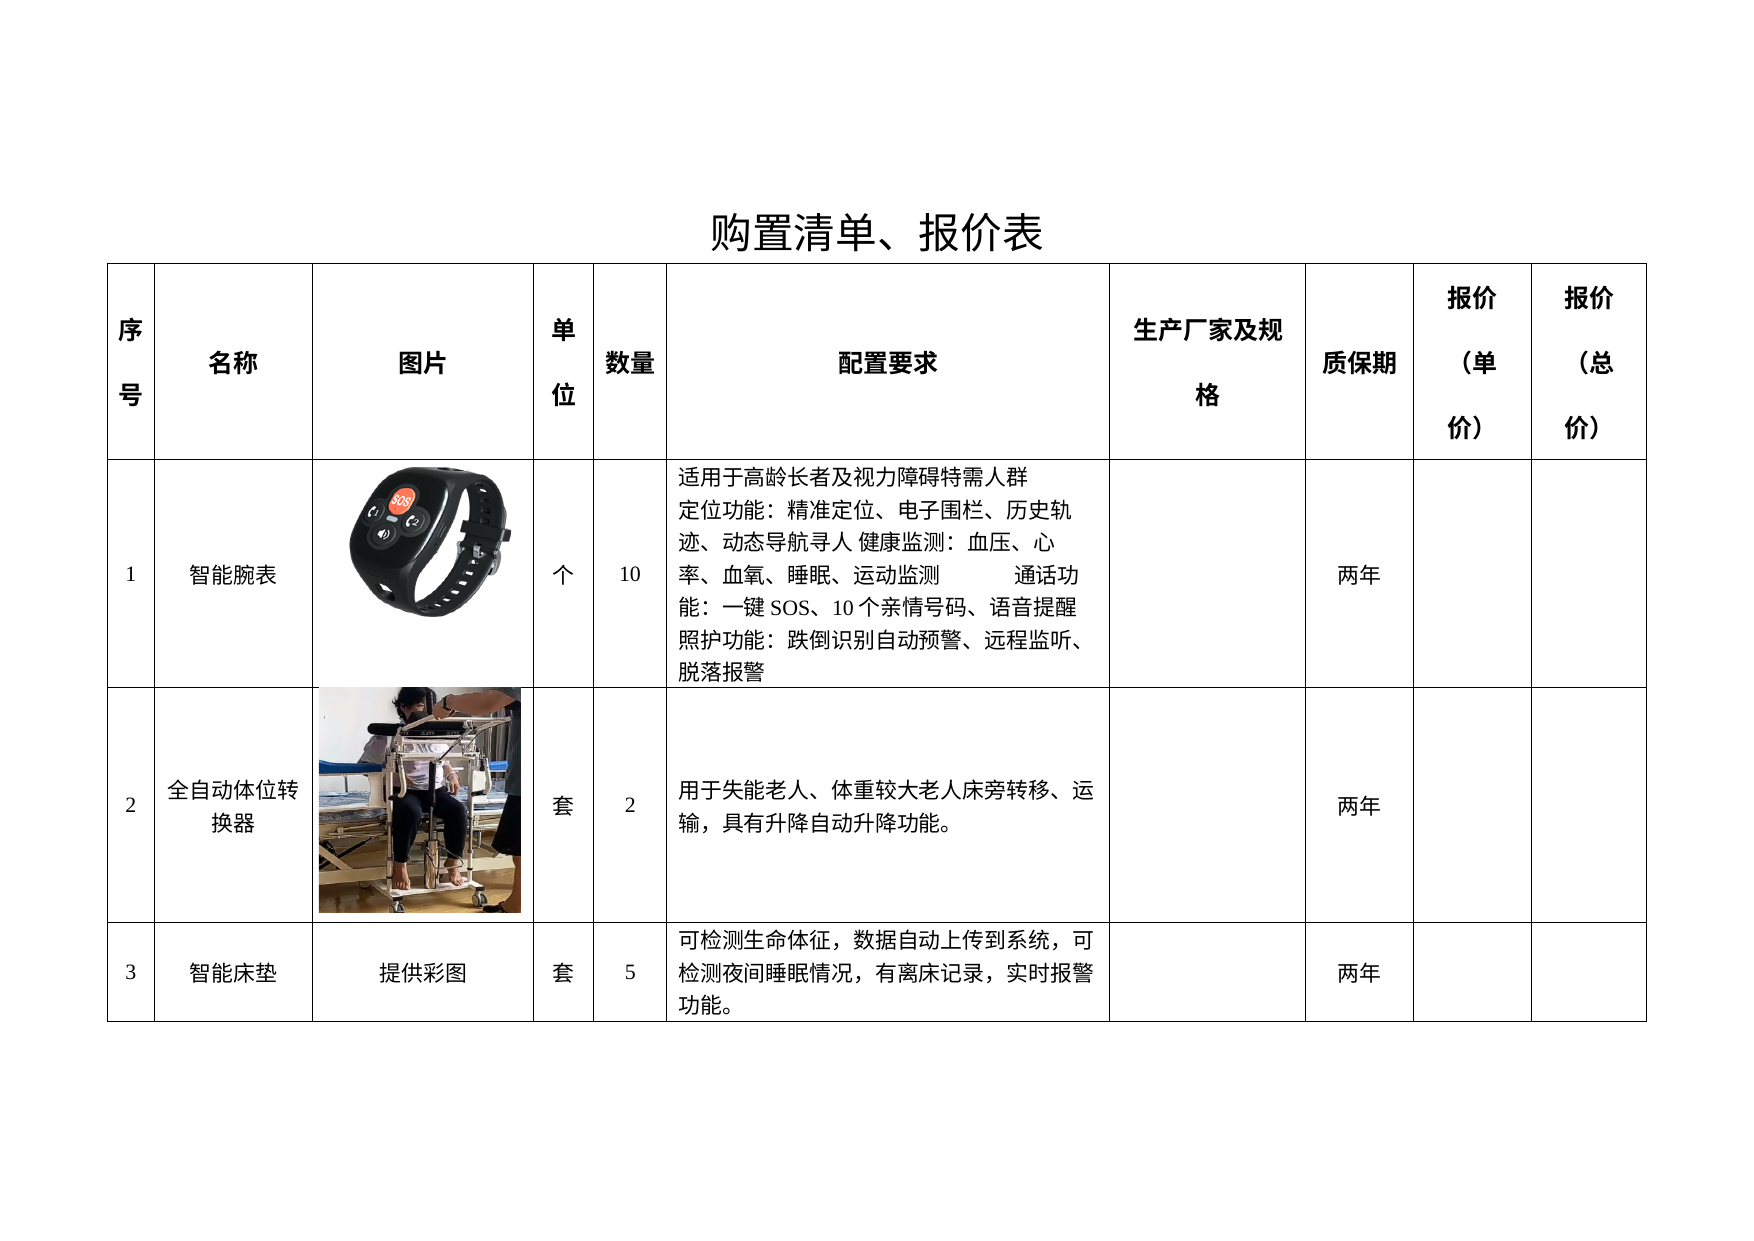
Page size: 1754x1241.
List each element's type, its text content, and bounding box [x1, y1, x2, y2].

table_header 配置要求 [667, 264, 1109, 459]
table_cell [1414, 460, 1531, 687]
table_header 序号 [108, 264, 154, 459]
table_header 单位 [534, 264, 593, 459]
table_cell [1414, 688, 1531, 922]
table_cell 全自动体位转换器 [155, 688, 312, 922]
table_cell 个 [534, 460, 593, 687]
table_cell [1532, 460, 1646, 687]
table_header 质保期 [1306, 264, 1413, 459]
table_cell 套 [534, 923, 593, 1021]
table_cell 智能床垫 [155, 923, 312, 1021]
table_cell 适用于高龄长者及视力障碍特需人群 定位功能：精准定位、电子围栏、历史轨迹、动态导航寻人 健康监测：血压、心率、血氧、睡眠、运动监测 通话功能：一键SOS、10个亲情号码、语音提醒 照护功能：跌倒识别自动预警、远程监听、脱落报警 [667, 460, 1109, 687]
table_cell [1532, 923, 1646, 1021]
table_header 图片 [313, 264, 533, 459]
table_header 数量 [594, 264, 666, 459]
table_cell 10 [594, 460, 666, 687]
table_cell 1 [108, 460, 154, 687]
table_cell 2 [108, 688, 154, 922]
table_cell 2 [594, 688, 666, 922]
table_header 报价 （总价） [1532, 264, 1646, 459]
table_cell [1110, 923, 1305, 1021]
text 购置清单、报价表 [150, 198, 1604, 263]
table_cell 可检测生命体征，数据自动上传到系统，可检测夜间睡眠情况，有离床记录，实时报警功能。 [667, 923, 1109, 1021]
table_cell [1532, 688, 1646, 922]
table_cell [1110, 688, 1305, 922]
table_cell 5 [594, 923, 666, 1021]
table_cell 套 [534, 688, 593, 922]
table_cell 提供彩图 [313, 923, 533, 1021]
table_cell 两年 [1306, 460, 1413, 687]
table_cell 用于失能老人、体重较大老人床旁转移、运输，具有升降自动升降功能。 [667, 688, 1109, 922]
table_cell [313, 688, 533, 922]
table_cell 两年 [1306, 923, 1413, 1021]
table_cell 智能腕表 [155, 460, 312, 687]
table_header 报价 （单价） [1414, 264, 1531, 459]
table_cell 3 [108, 923, 154, 1021]
table_header 名称 [155, 264, 312, 459]
table_cell [313, 460, 533, 687]
table_cell 两年 [1306, 688, 1413, 922]
table_header 生产厂家及规格 [1110, 264, 1305, 459]
table_cell [1110, 460, 1305, 687]
table_cell [1414, 923, 1531, 1021]
picture [349, 467, 512, 617]
picture [318, 687, 521, 913]
